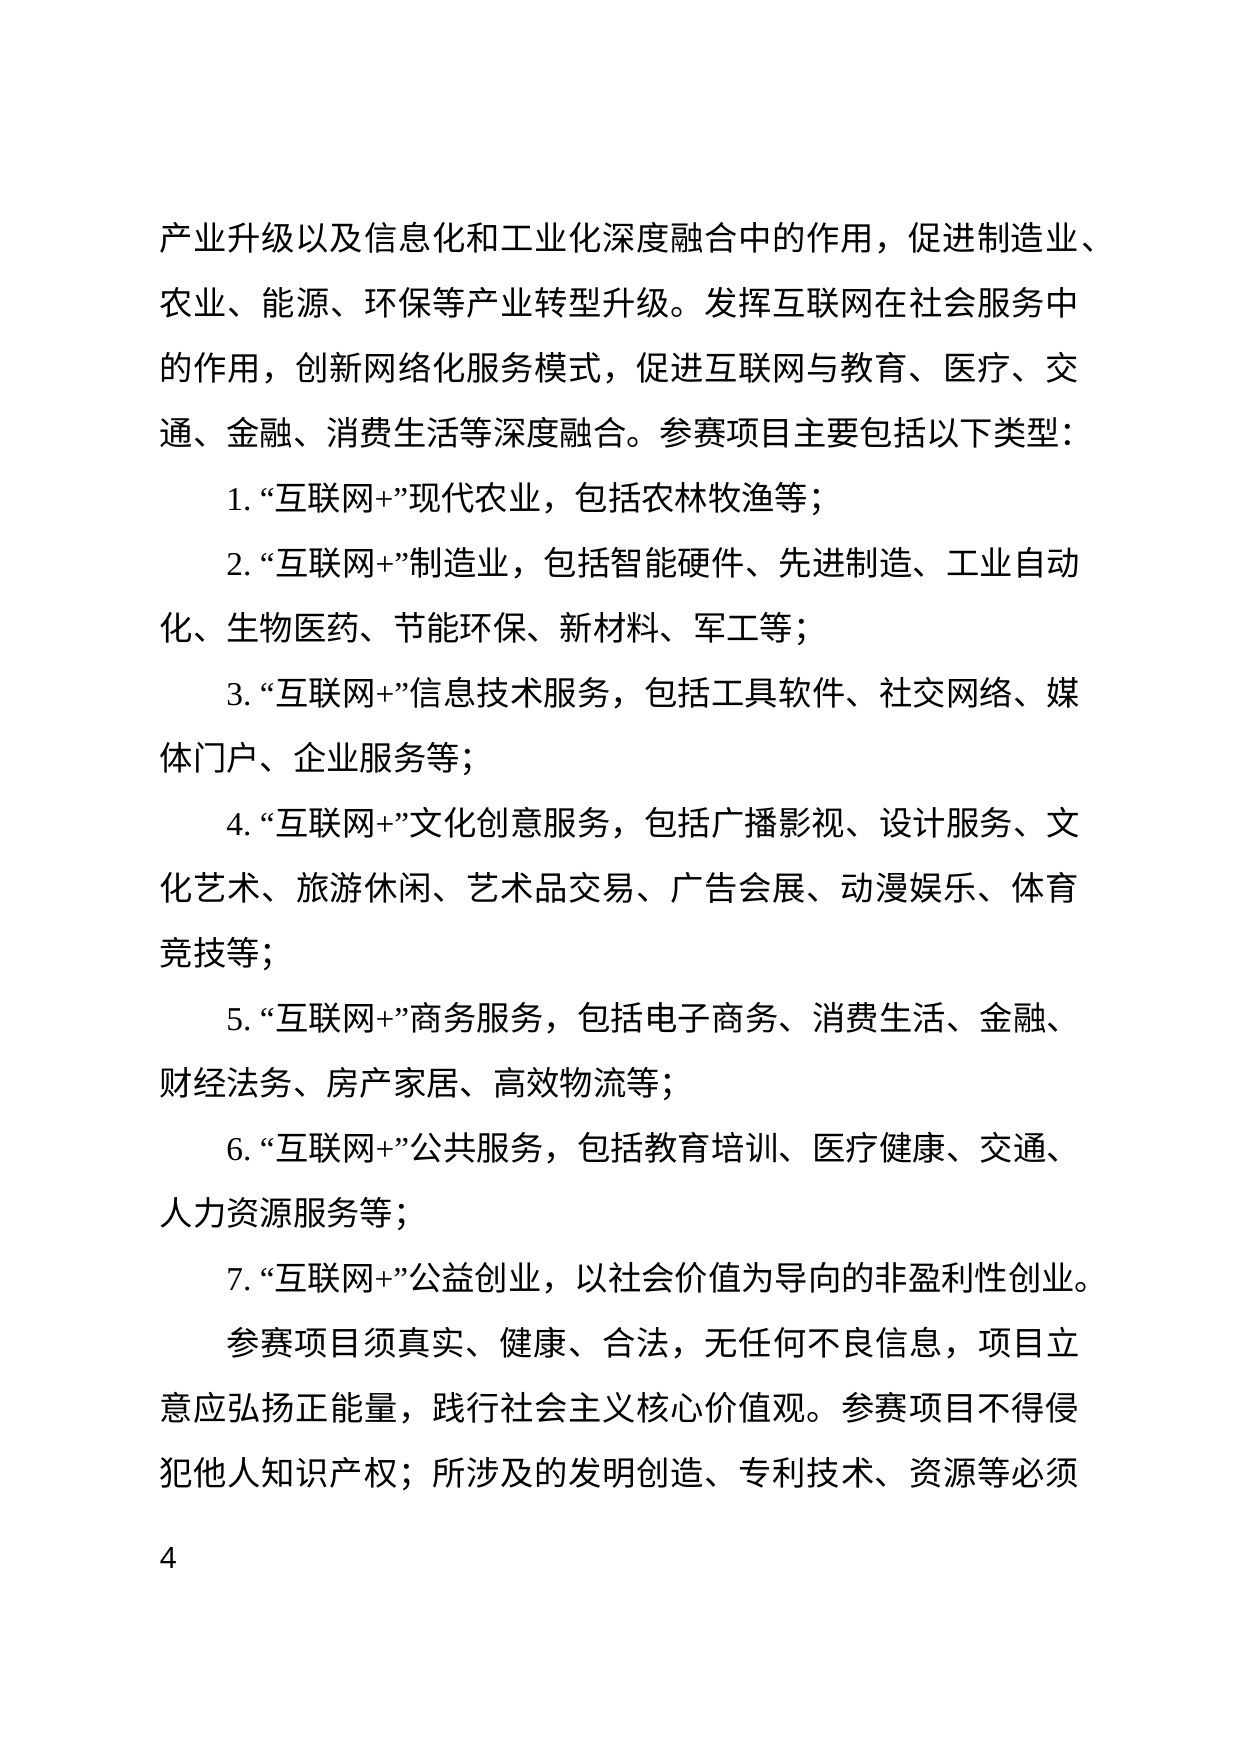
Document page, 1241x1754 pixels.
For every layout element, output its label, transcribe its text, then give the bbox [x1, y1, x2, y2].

text 1. “互联网+”现代农业，包括农林牧渔等； [159, 463, 1081, 528]
text 2. “互联网+”制造业，包括智能硬件、先进制造、工业自动化、生物医药、节能环保、新材料、军工等； [159, 528, 1081, 658]
text 3. “互联网+”信息技术服务，包括工具软件、社交网络、媒体门户、企业服务等； [159, 658, 1081, 788]
text 7. “互联网+”公益创业，以社会价值为导向的非盈利性创业。 [159, 1243, 1081, 1308]
text 6. “互联网+”公共服务，包括教育培训、医疗健康、交通、人力资源服务等； [159, 1113, 1081, 1243]
text 5. “互联网+”商务服务，包括电子商务、消费生活、金融、财经法务、房产家居、高效物流等； [159, 983, 1081, 1113]
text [159, 1308, 1081, 1503]
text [159, 203, 1081, 463]
text 4. “互联网+”文化创意服务，包括广播影视、设计服务、文化艺术、旅游休闲、艺术品交易、广告会展、动漫娱乐、体育竞技等； [159, 788, 1081, 983]
